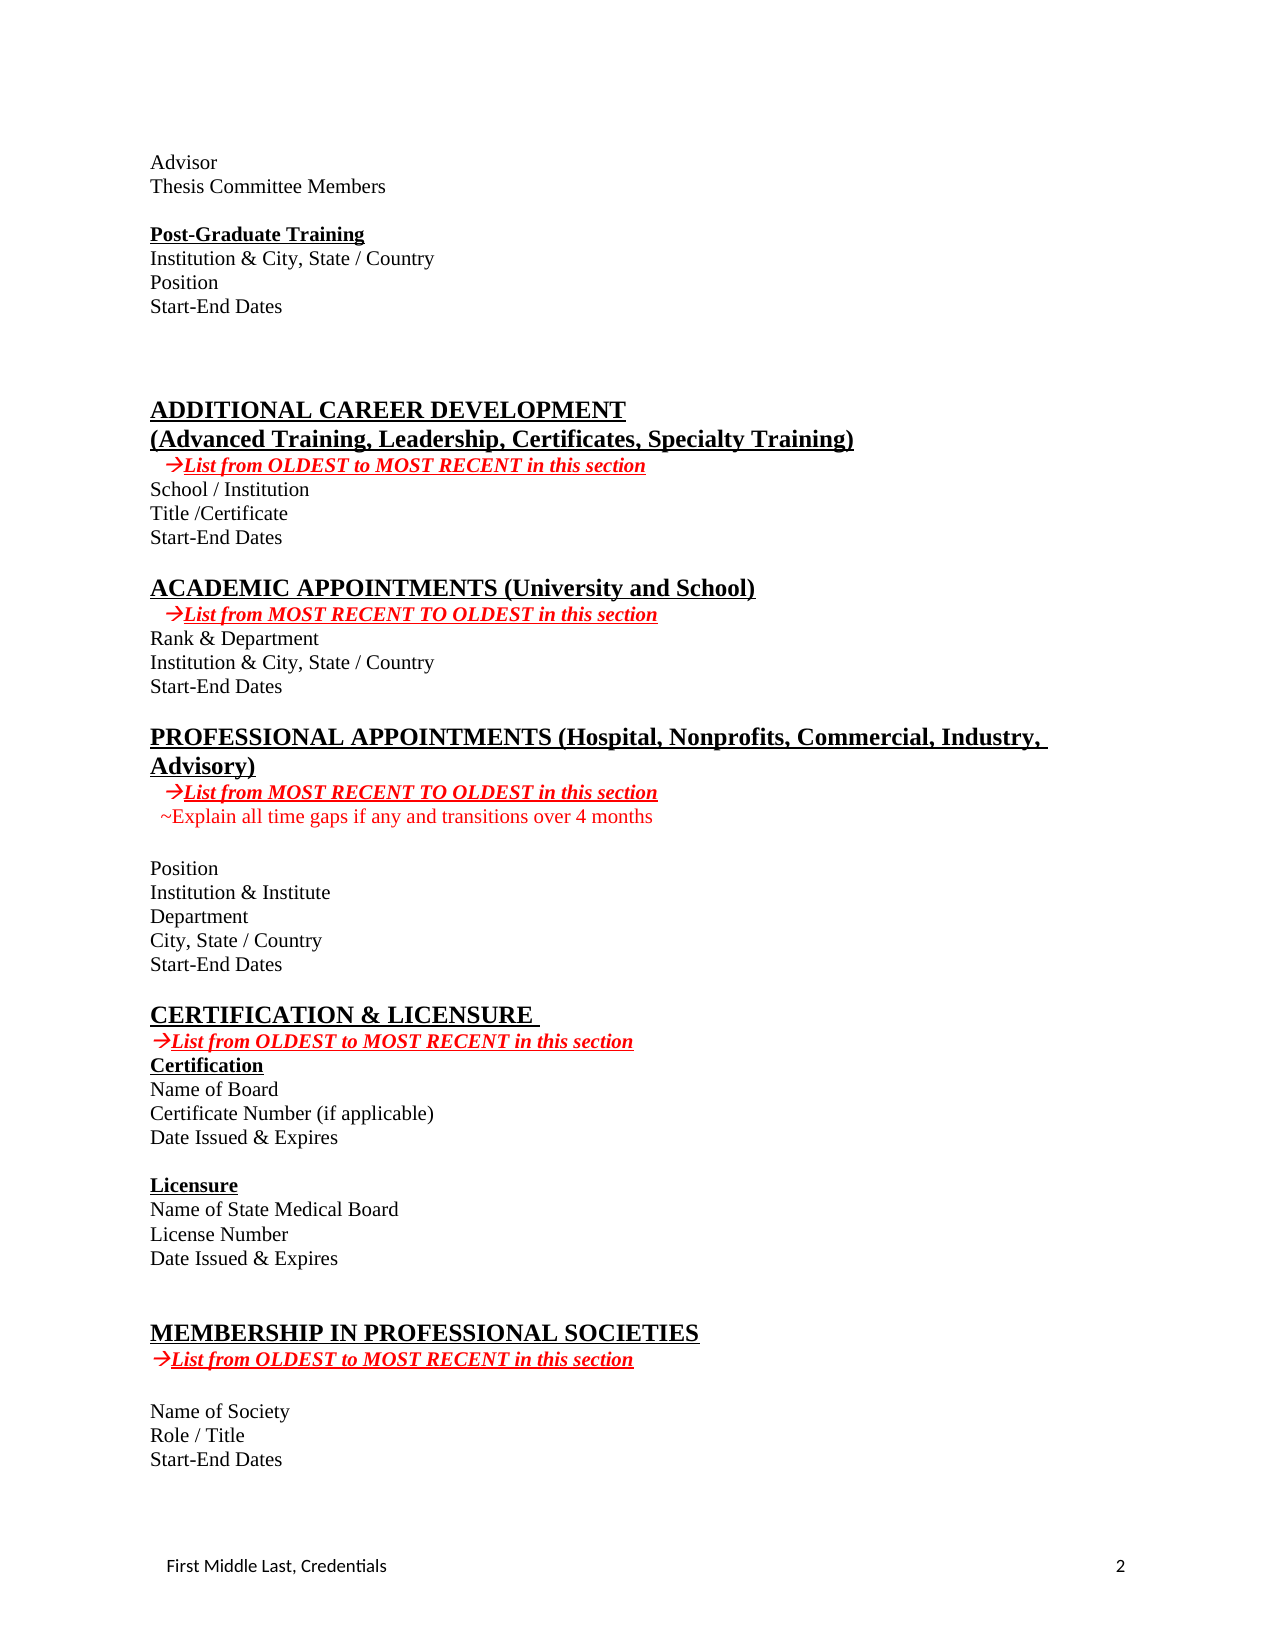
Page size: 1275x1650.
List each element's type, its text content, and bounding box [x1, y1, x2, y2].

text Start-End Dates [150, 952, 1125, 976]
text Name of Board [150, 1077, 1125, 1101]
text List from MOST RECENT TO OLDEST in this section [150, 780, 1125, 804]
text Advisor [150, 150, 1125, 174]
text City, State / Country [150, 928, 1125, 952]
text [150, 1346, 1125, 1371]
text Rank & Department [150, 626, 1125, 650]
text ~Explain all time gaps if any and transitions over 4 months [150, 804, 1125, 828]
text PROFESSIONAL APPOINTMENTS (Hospital, Nonprofits, Commercial, Industry, Advisory) [150, 722, 1125, 780]
text CERTIFICATION & LICENSURE [150, 1000, 1125, 1029]
text School / Institution [150, 477, 1125, 501]
text ADDITIONAL CAREER DEVELOPMENT [150, 395, 1125, 424]
text Title /Certificate [150, 501, 1125, 525]
text Position [150, 270, 1125, 294]
text Date Issued & Expires [150, 1246, 1125, 1269]
text Date Issued & Expires [150, 1125, 1125, 1149]
text List from OLDEST to MOST RECENT in this section [150, 453, 1125, 477]
text Thesis Committee Members [150, 174, 1125, 198]
text Role / Title [150, 1423, 1125, 1447]
text Department [150, 904, 1125, 928]
text Start-End Dates [150, 525, 1125, 549]
text Post-Graduate Training [150, 222, 1125, 246]
text Certificate Number (if applicable) [150, 1101, 1125, 1125]
text List from OLDEST to MOST RECENT in this section [150, 1029, 1125, 1053]
text Name of Society [150, 1398, 1125, 1423]
text Institution & City, State / Country [150, 246, 1125, 270]
text Start-End Dates [150, 1447, 1125, 1471]
text Institution & City, State / Country [150, 650, 1125, 674]
text ACADEMIC APPOINTMENTS (University and School) [150, 573, 1125, 602]
text License Number [150, 1221, 1125, 1246]
text (Advanced Training, Leadership, Certificates, Specialty Training) [150, 424, 1125, 453]
text Certification [150, 1053, 1125, 1077]
text Institution & Institute [150, 880, 1125, 904]
text Start-End Dates [150, 674, 1125, 698]
text MEMBERSHIP IN PROFESSIONAL SOCIETIES [150, 1318, 1125, 1346]
text Start-End Dates [150, 294, 1125, 318]
text Licensure [150, 1173, 1125, 1197]
text Position [150, 856, 1125, 880]
text Name of State Medical Board [150, 1197, 1125, 1221]
text List from MOST RECENT TO OLDEST in this section [150, 602, 1125, 626]
